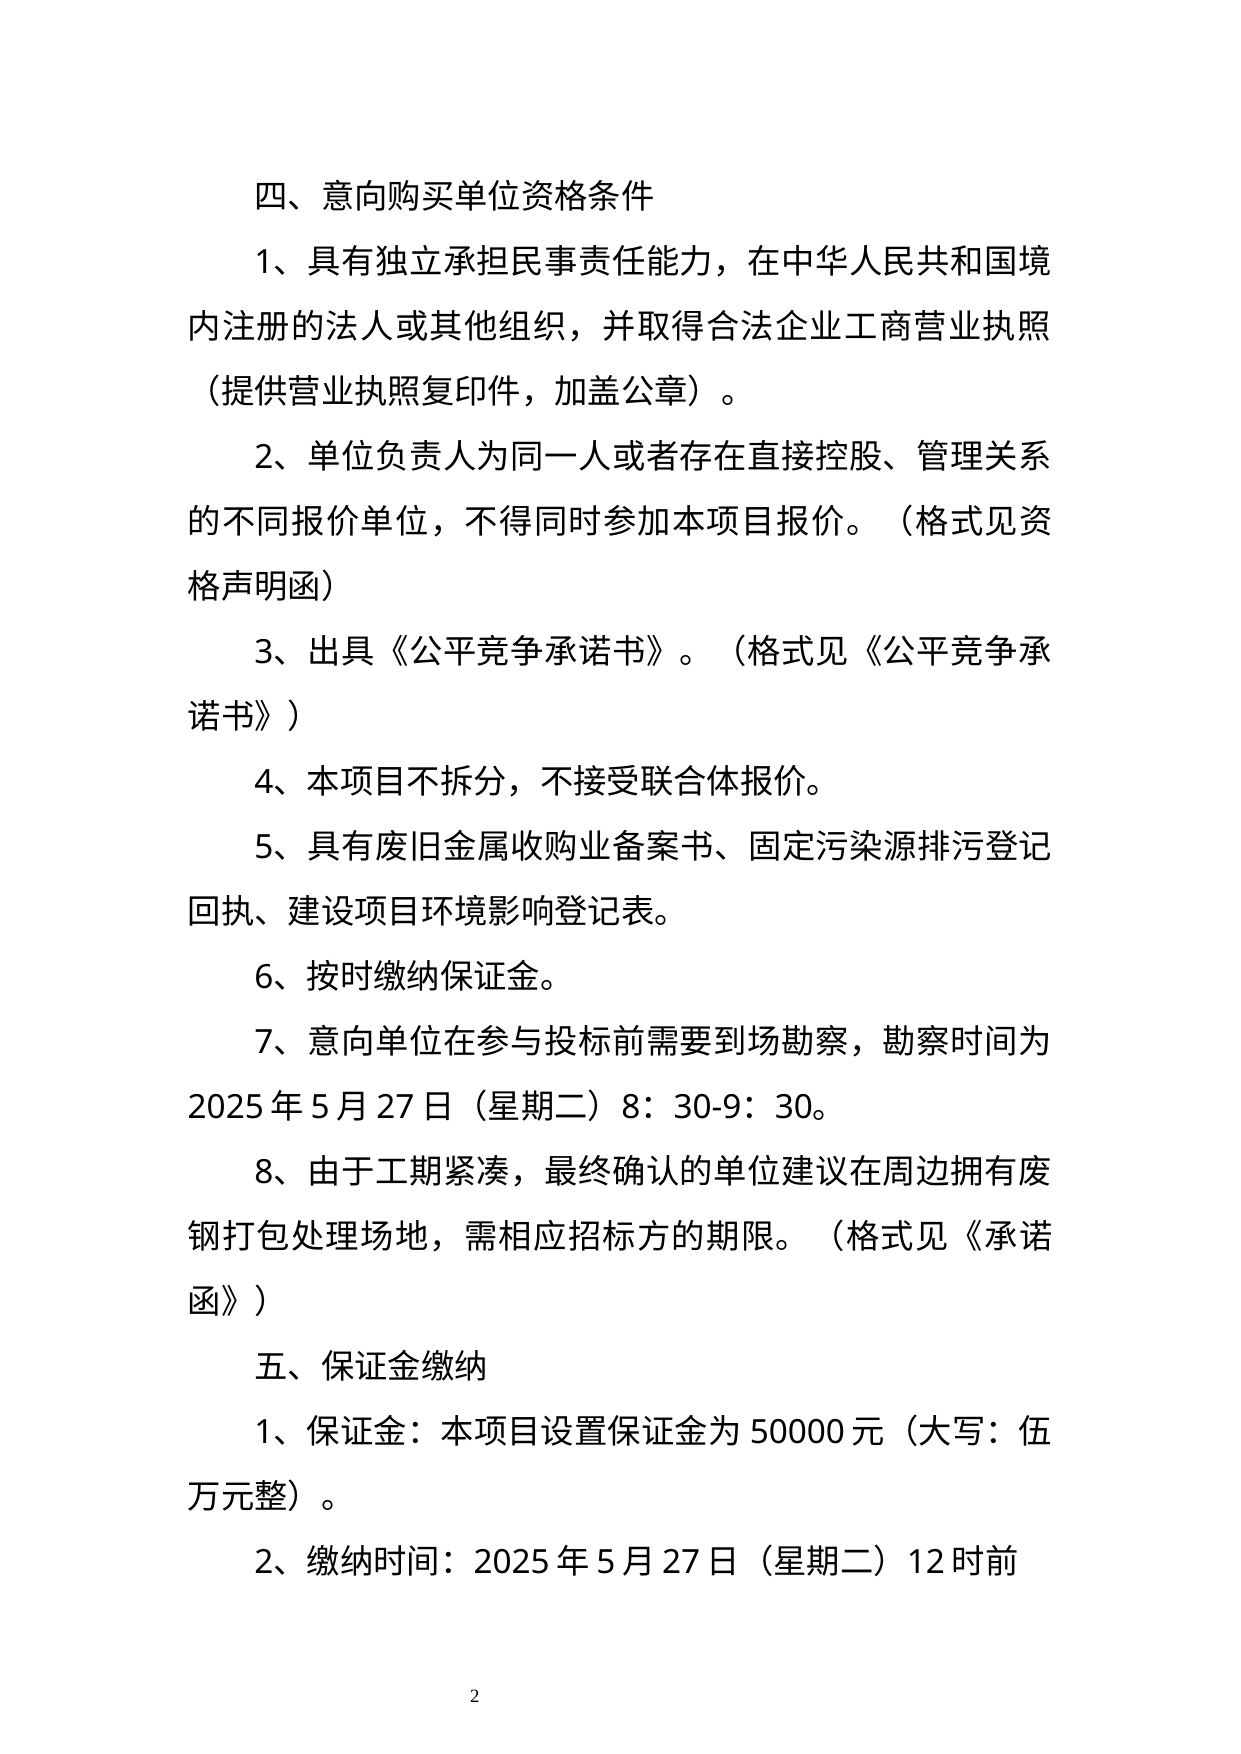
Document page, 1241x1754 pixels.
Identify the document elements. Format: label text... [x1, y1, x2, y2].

text 4、本项目不拆分，不接受联合体报价。 [187, 747, 1053, 812]
text 2、单位负责人为同一人或者存在直接控股、管理关系的不同报价单位，不得同时参加本项目报价。（格式见资格声明函） [187, 422, 1053, 617]
text 五、保证金缴纳 [187, 1332, 1053, 1397]
text 3、出具《公平竞争承诺书》。（格式见《公平竞争承诺书》） [187, 617, 1053, 747]
text 8、由于工期紧凑，最终确认的单位建议在周边拥有废钢打包处理场地，需相应招标方的期限。（格式见《承诺函》） [187, 1137, 1053, 1332]
text 四、意向购买单位资格条件 [187, 162, 1053, 227]
text 1、保证金：本项目设置保证金为50000元（大写：伍万元整）。 [187, 1397, 1053, 1527]
text 7、意向单位在参与投标前需要到场勘察，勘察时间为2025年5月27日（星期二）8：30-9：30。 [187, 1007, 1053, 1137]
text 1、具有独立承担民事责任能力，在中华人民共和国境内注册的法人或其他组织，并取得合法企业工商营业执照（提供营业执照复印件，加盖公章）。 [187, 227, 1053, 422]
text 5、具有废旧金属收购业备案书、固定污染源排污登记回执、建设项目环境影响登记表。 [187, 812, 1053, 942]
text 6、按时缴纳保证金。 [187, 942, 1053, 1007]
text 2、缴纳时间：2025年5月27日（星期二）12时前 [187, 1527, 1053, 1592]
